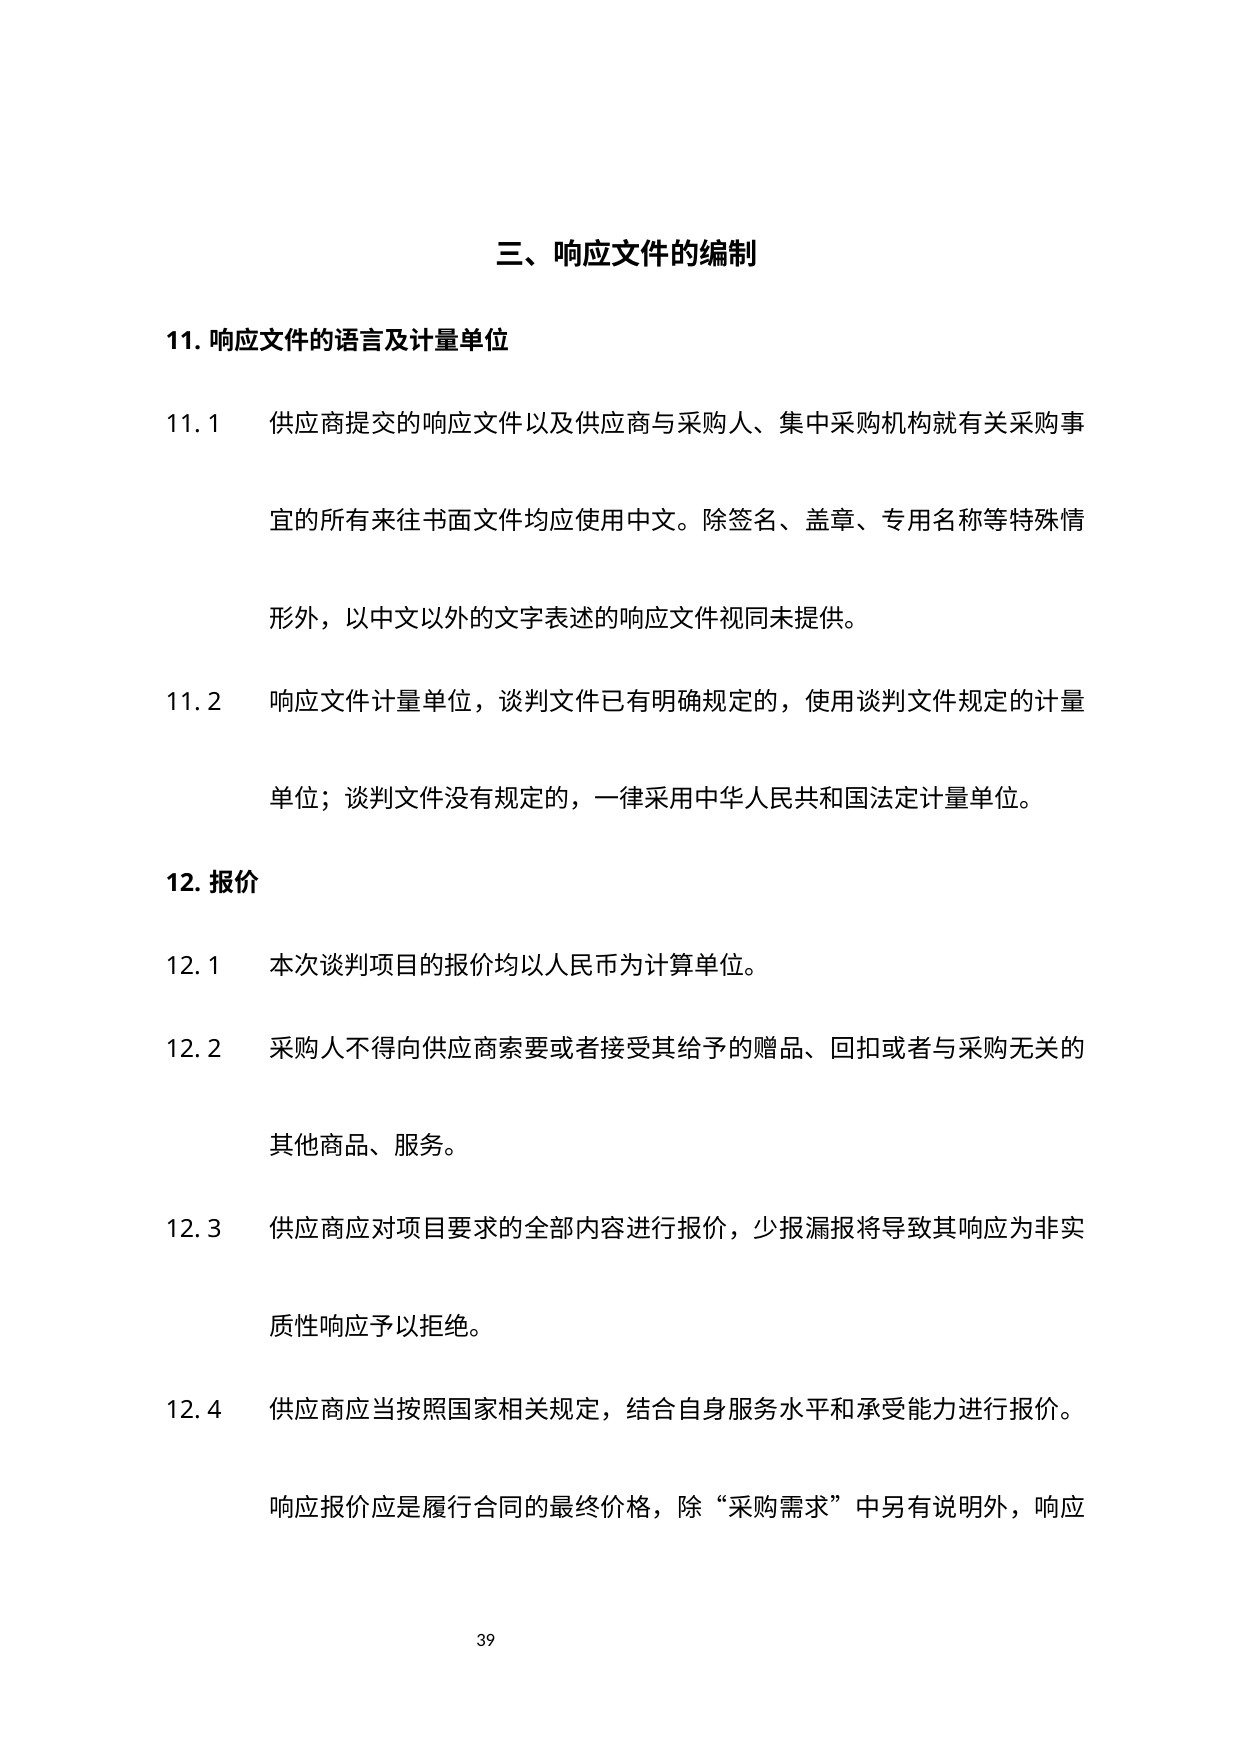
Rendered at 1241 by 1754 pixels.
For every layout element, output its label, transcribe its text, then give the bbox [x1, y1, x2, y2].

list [165, 1375, 1087, 1538]
list 报价 [165, 848, 1087, 913]
text 三、响应文件的编制 [165, 219, 1087, 284]
list 本次谈判项目的报价均以人民币为计算单位。 [165, 931, 1087, 996]
list 响应文件计量单位，谈判文件已有明确规定的，使用谈判文件规定的计量单位；谈判文件没有规定的，一律采用中华人民共和国法定计量单位。 [165, 667, 1087, 829]
list 采购人不得向供应商索要或者接受其给予的赠品、回扣或者与采购无关的其他商品、服务。 [165, 1014, 1087, 1176]
list 供应商应对项目要求的全部内容进行报价，少报漏报将导致其响应为非实质性响应予以拒绝。 [165, 1194, 1087, 1357]
list 响应文件的语言及计量单位 [165, 306, 1087, 371]
list 供应商提交的响应文件以及供应商与采购人、集中采购机构就有关采购事宜的所有来往书面文件均应使用中文。除签名、盖章、专用名称等特殊情形外，以中文以外的文字表述的响应文件视同未提供。 [165, 389, 1087, 649]
